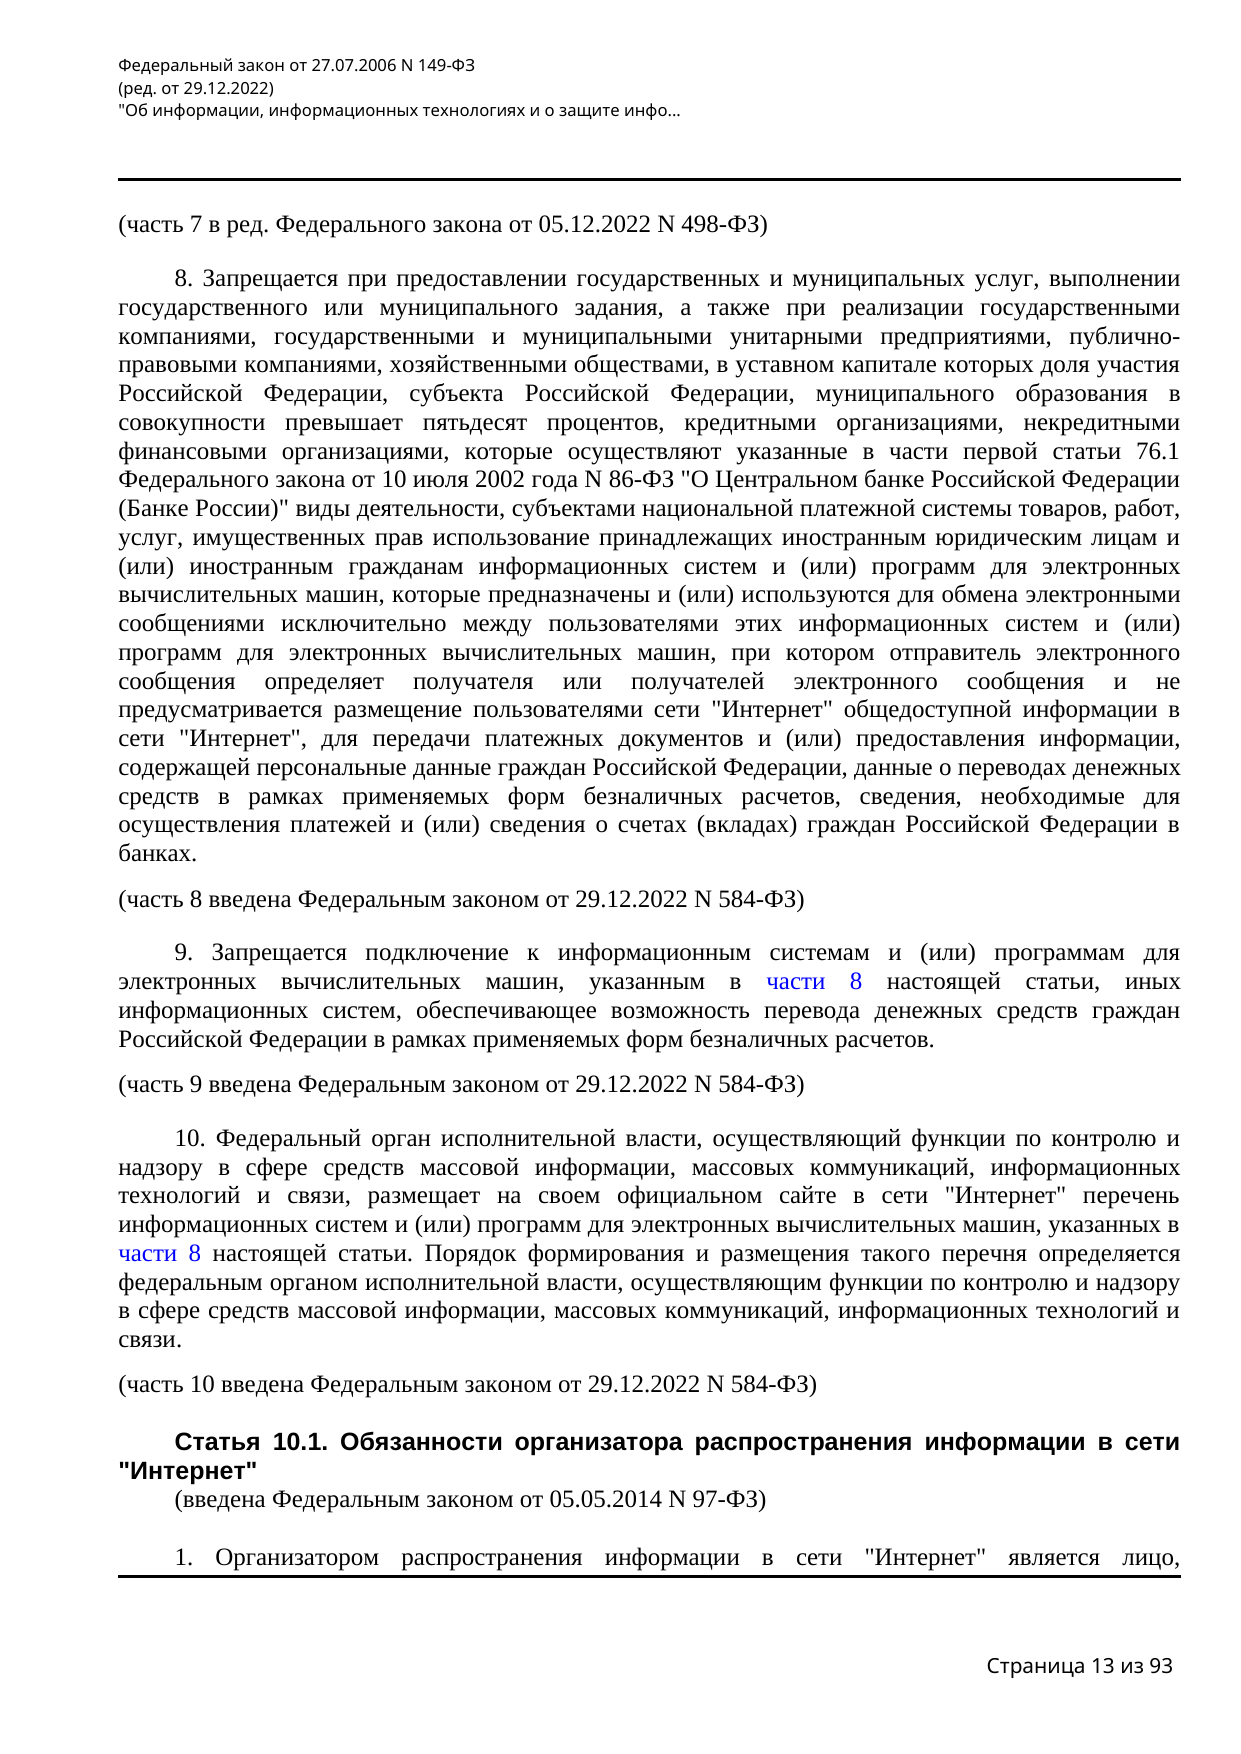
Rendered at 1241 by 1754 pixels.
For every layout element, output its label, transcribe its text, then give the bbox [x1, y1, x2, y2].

text 9. Запрещается подключение к информационным системам и (или) программам для электронных вычислительных машин, указанным в части 8 настоящей статьи, иных информационных систем, обеспечивающее возможность перевода денежных средств граждан Российской Федерации в рамках применяемых форм безналичных расчетов. [118, 937, 1181, 1052]
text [118, 1542, 1181, 1571]
title Статья 10.1. Обязанности организатора распространения информации в сети "Интернет" [118, 1427, 1181, 1484]
text 10. Федеральный орган исполнительной власти, осуществляющий функции по контролю и надзору в сфере средств массовой информации, массовых коммуникаций, информационных технологий и связи, размещает на своем официальном сайте в сети "Интернет" перечень информационных систем и (или) программ для электронных вычислительных машин, указанных в части 8 настоящей статьи. Порядок формирования и размещения такого перечня определяется федеральным органом исполнительной власти, осуществляющим функции по контролю и надзору в сфере средств массовой информации, массовых коммуникаций, информационных технологий и связи. [118, 1123, 1181, 1353]
text (часть 9 введена Федеральным законом от 29.12.2022 N 584-ФЗ) [118, 1069, 1181, 1098]
text (часть 10 введена Федеральным законом от 29.12.2022 N 584-ФЗ) [118, 1369, 1181, 1398]
text (часть 7 в ред. Федерального закона от 05.12.2022 N 498-ФЗ) [118, 209, 1181, 238]
text (введена Федеральным законом от 05.05.2014 N 97-ФЗ) [118, 1484, 1181, 1513]
text 8. Запрещается при предоставлении государственных и муниципальных услуг, выполнении государственного или муниципального задания, а также при реализации государственными компаниями, государственными и муниципальными унитарными предприятиями, публично-правовыми компаниями, хозяйственными обществами, в уставном капитале которых доля участия Российской Федерации, субъекта Российской Федерации, муниципального образования в совокупности превышает пятьдесят процентов, кредитными организациями, некредитными финансовыми организациями, которые осуществляют указанные в части первой статьи 76.1 Федерального закона от 10 июля 2002 года N 86-ФЗ "О Центральном банке Российской Федерации (Банке России)" виды деятельности, субъектами национальной платежной системы товаров, работ, услуг, имущественных прав использование принадлежащих иностранным юридическим лицам и (или) иностранным гражданам информационных систем и (или) программ для электронных вычислительных машин, которые предназначены и (или) используются для обмена электронными сообщениями исключительно между пользователями этих информационных систем и (или) программ для электронных вычислительных машин, при котором отправитель электронного сообщения определяет получателя или получателей электронного сообщения и не предусматривается размещение пользователями сети "Интернет" общедоступной информации в сети "Интернет", для передачи платежных документов и (или) предоставления информации, содержащей персональные данные граждан Российской Федерации, данные о переводах денежных средств в рамках применяемых форм безналичных расчетов, сведения, необходимые для осуществления платежей и (или) сведения о счетах (вкладах) граждан Российской Федерации в банках. [118, 263, 1181, 867]
text (часть 8 введена Федеральным законом от 29.12.2022 N 584-ФЗ) [118, 884, 1181, 912]
